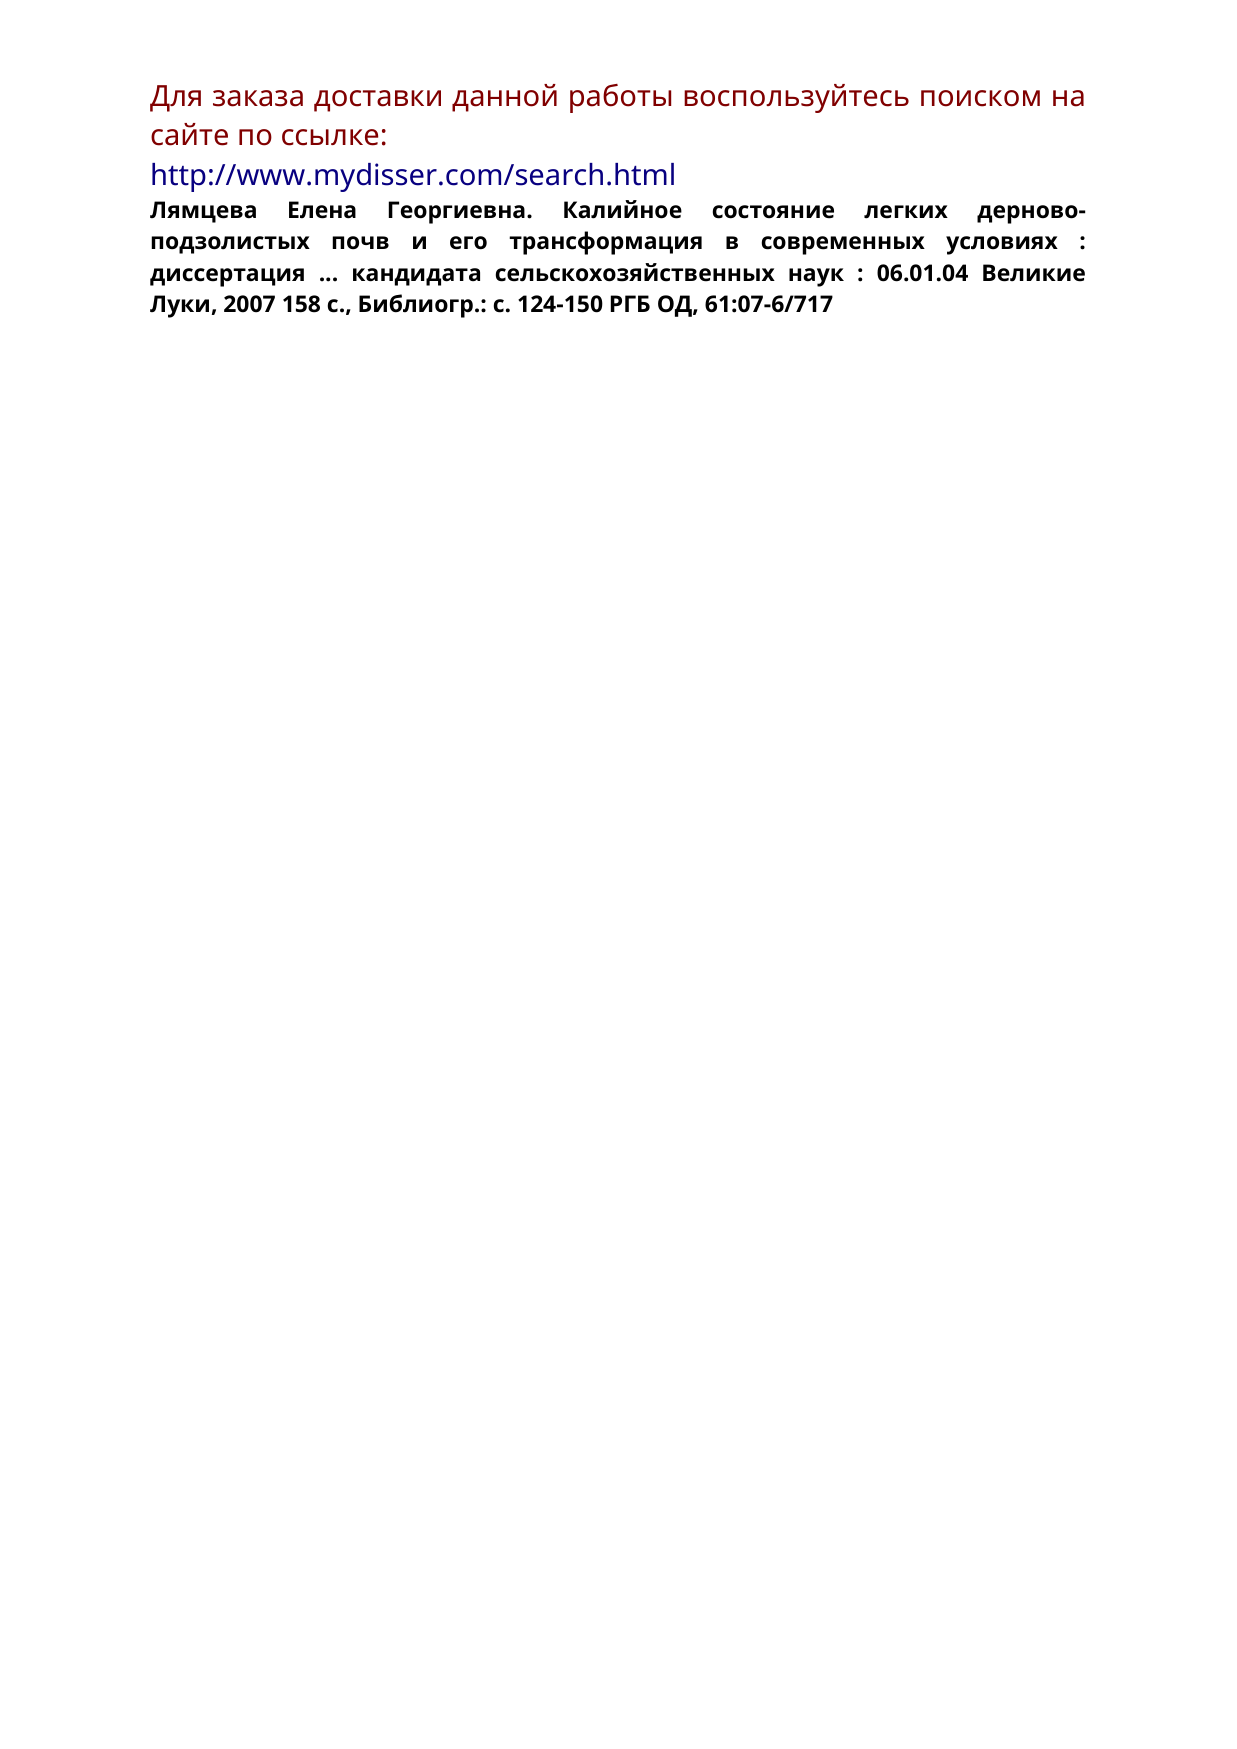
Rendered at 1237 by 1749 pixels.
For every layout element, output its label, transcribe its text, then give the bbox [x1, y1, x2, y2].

text Лямцева Елена Георгиевна. Калийное состояние легких дерново-подзолистых почв и его трансформация в современных условиях : диссертация ... кандидата сельскохозяйственных наук : 06.01.04 Великие Луки, 2007 158 с., Библиогр.: с. 124-150 РГБ ОД, 61:07-6/717 [150, 194, 1086, 319]
